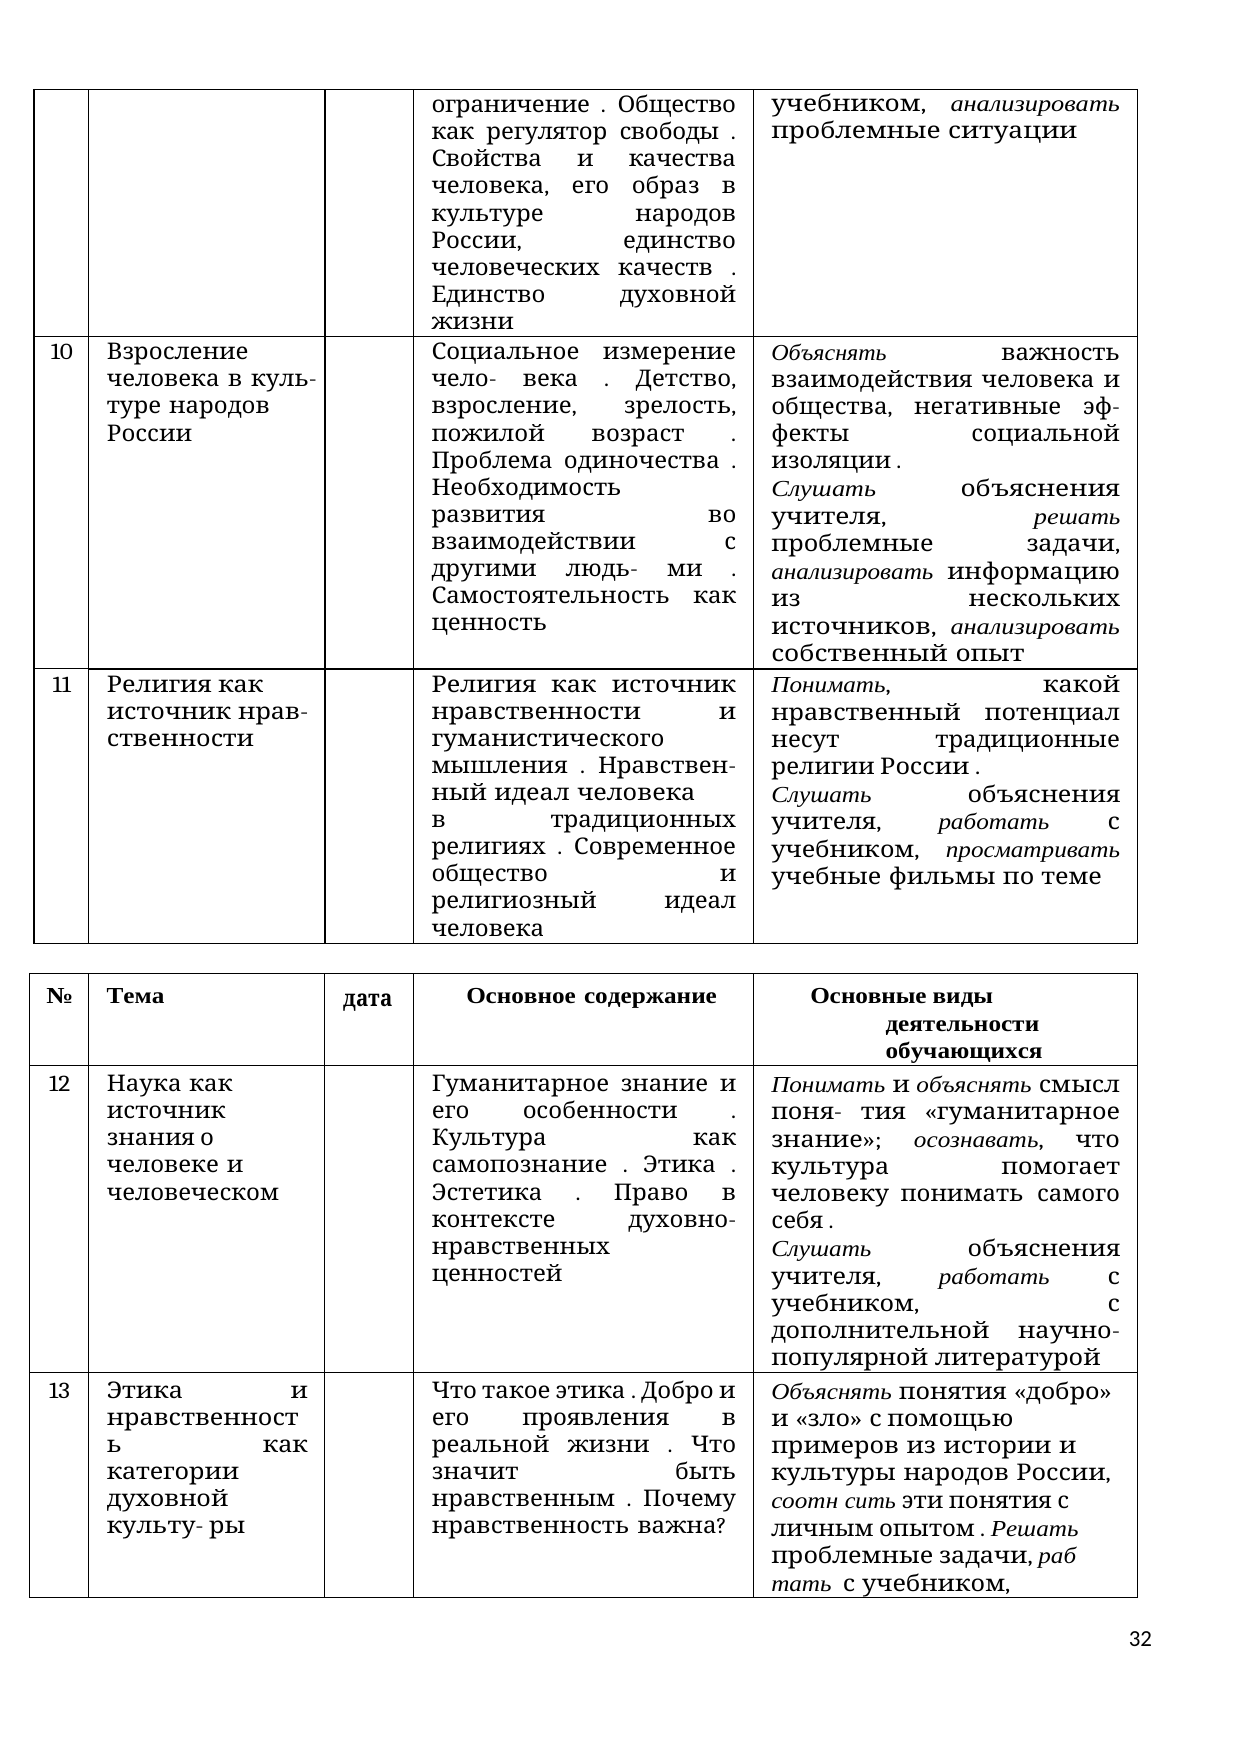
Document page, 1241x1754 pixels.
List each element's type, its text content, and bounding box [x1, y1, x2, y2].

table_cell [326, 337, 413, 668]
table_cell Религия как источник нрав- ственности [89, 670, 324, 942]
table_cell [325, 1373, 413, 1597]
table_header № [30, 974, 88, 1065]
table_cell 9 [35, 90, 88, 336]
table_cell Понимать, какой нравственный потенциал несут традиционные религии России . Слушать объяснения учителя, работать с учебником, просматривать учебные фильмы по теме [754, 670, 1137, 942]
table_header дата [325, 974, 413, 1065]
table_cell Взросление человека в куль- туре народов России [89, 337, 324, 668]
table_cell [414, 90, 753, 336]
table_cell 10 [35, 337, 88, 668]
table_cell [754, 90, 1137, 336]
table_cell 11 [35, 669, 88, 942]
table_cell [89, 90, 324, 336]
table_cell Гуманитарное знание и его особенности . Культура как самопознание . Этика . Эстетика . Право в контексте духовно- нравственных ценностей [414, 1066, 753, 1372]
table_cell [326, 90, 413, 336]
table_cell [414, 1373, 753, 1597]
table_cell Наука как источник знания о человеке и человеческом [89, 1066, 324, 1372]
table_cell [89, 1373, 324, 1597]
table_cell Социальное измерение чело- века . Детство, взросление, зрелость, пожилой возраст . Проблема одиночества . Необходимость развития во взаимодействии с другими людь- ми . Самостоятельность как ценность [414, 337, 753, 668]
table_cell Понимать и объяснять смысл поня- тия «гуманитарное знание»; осознавать, что культура помогает человеку понимать самого себя . Слушать объяснения учителя, работать с учебником, с дополнительной научно-популярной литературой [754, 1066, 1137, 1372]
table_cell 12 [30, 1066, 88, 1372]
table_cell [326, 670, 413, 942]
table_cell Религия как источник нравственности и гуманистического мышления . Нравствен- ный идеал человека в традиционных религиях . Современное общество и религиозный идеал человека [414, 670, 753, 942]
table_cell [754, 1373, 1137, 1597]
table_cell Объяснять важность взаимодействия человека и общества, негативные эф- фекты социальной изоляции . Слушать объяснения учителя, решать проблемные задачи, анализировать информацию из нескольких источников, анализировать собственный опыт [754, 337, 1137, 668]
table_cell 13 [30, 1373, 88, 1597]
table_cell [325, 1066, 413, 1372]
table_header Основное содержание [414, 974, 753, 1065]
table_header Тема [89, 974, 324, 1065]
table_header Основные виды деятельности обучающихся [754, 974, 1137, 1065]
